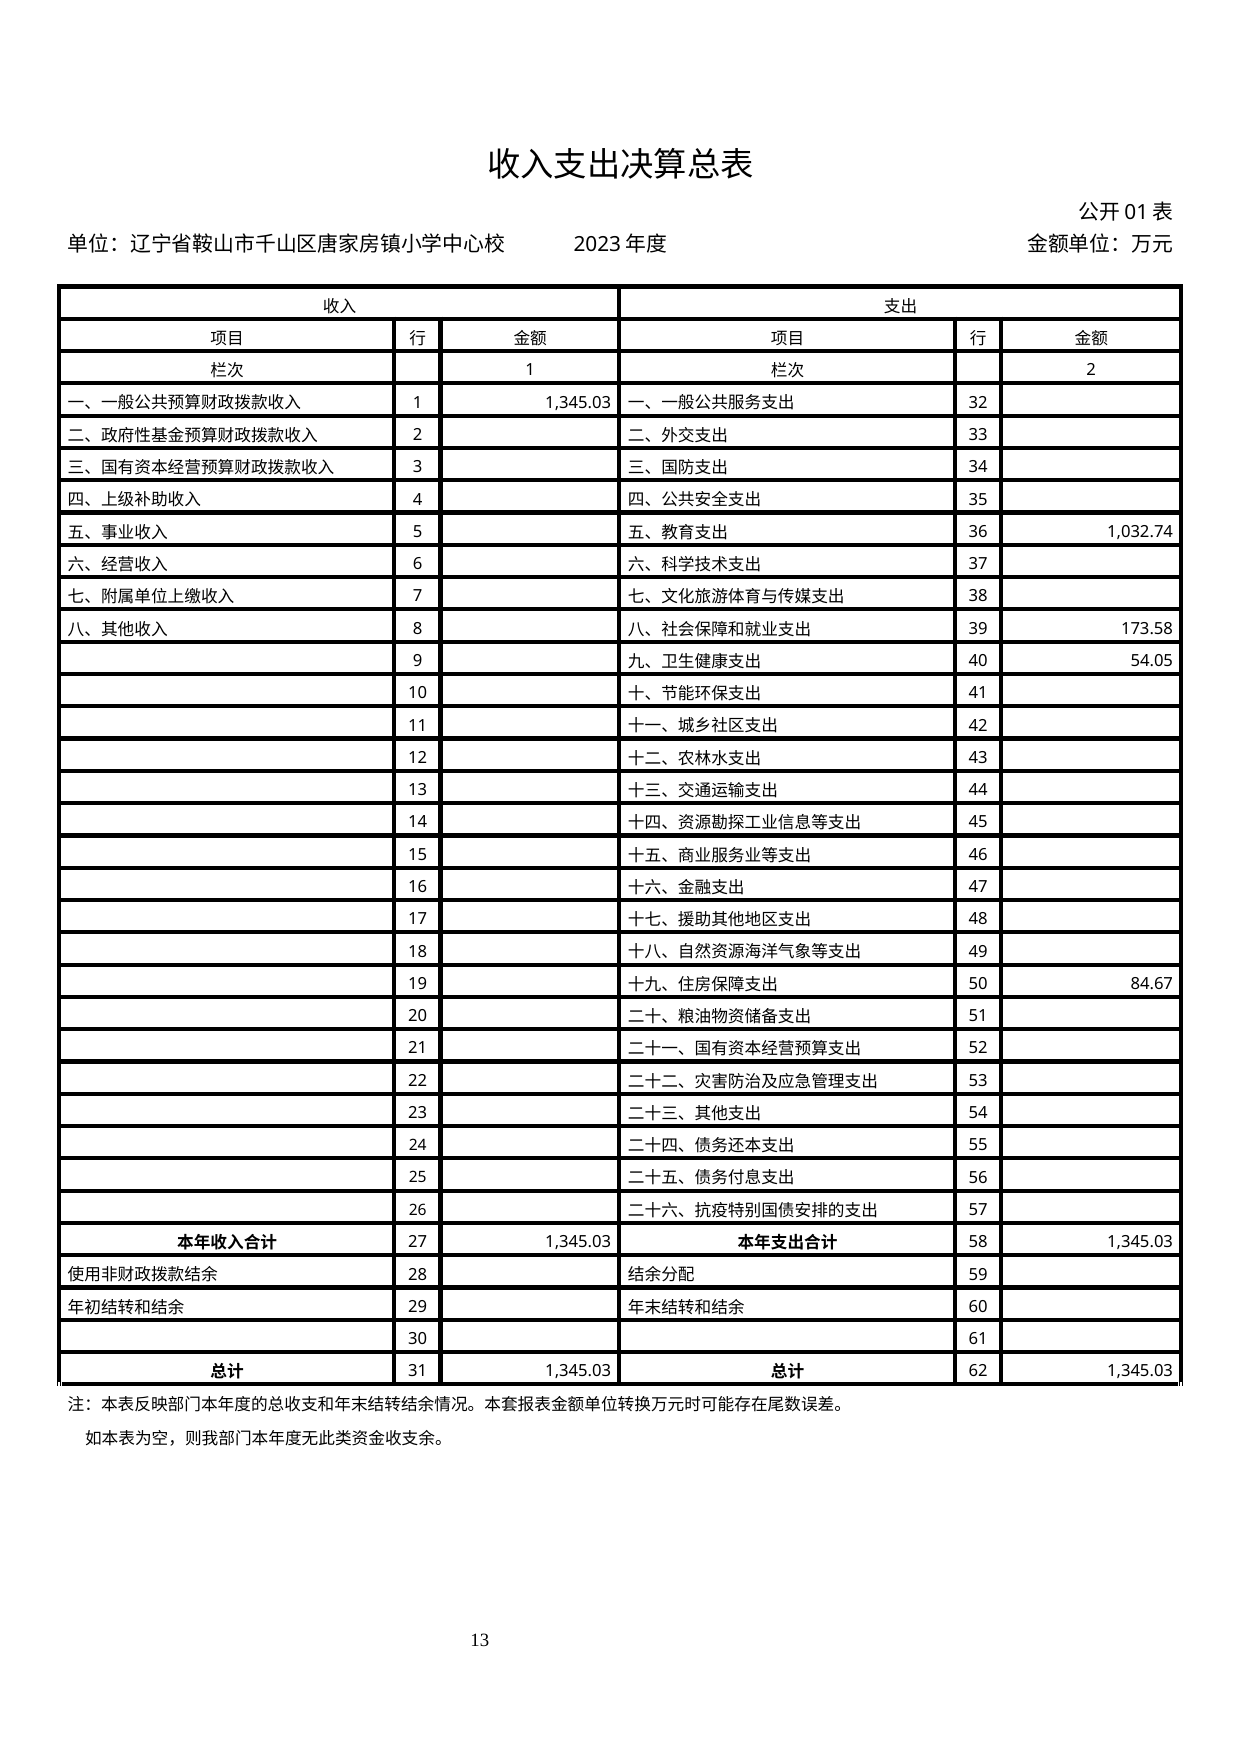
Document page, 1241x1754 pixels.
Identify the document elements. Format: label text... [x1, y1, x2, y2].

table_cell 27 [396, 1225, 438, 1253]
table_cell 八、社会保障和就业支出 [621, 611, 953, 639]
table_cell 六、经营收入 [61, 547, 392, 575]
table_cell [1003, 805, 1179, 833]
table_cell 十四、资源勘探工业信息等支出 [621, 805, 953, 833]
table_cell 1,345.03 [443, 1225, 617, 1253]
table_cell 8 [396, 611, 438, 639]
table_cell [61, 805, 392, 833]
table_cell [443, 741, 617, 769]
table_cell 34 [957, 450, 999, 478]
table_cell [61, 902, 392, 930]
table_cell [61, 1193, 392, 1221]
table_cell 54 [957, 1096, 999, 1124]
table_cell 56 [957, 1160, 999, 1188]
table_cell 一、一般公共服务支出 [621, 385, 953, 413]
table_cell 32 [957, 385, 999, 413]
table_cell 金额 [1003, 321, 1179, 349]
table_cell [1003, 870, 1179, 898]
table_cell 十九、住房保障支出 [621, 967, 953, 995]
table_cell 2023年度 [516, 227, 724, 259]
table_cell 45 [957, 805, 999, 833]
table_cell [1003, 1193, 1179, 1221]
table_cell 31 [396, 1354, 438, 1382]
table_cell 2 [396, 418, 438, 446]
table_cell 二十二、灾害防治及应急管理支出 [621, 1064, 953, 1092]
table_cell 36 [957, 515, 999, 543]
table_cell 二、外交支出 [621, 418, 953, 446]
table_cell 43 [957, 741, 999, 769]
table_cell 使用非财政拨款结余 [61, 1257, 392, 1285]
table_cell [1003, 482, 1179, 510]
table_cell 173.58 [1003, 611, 1179, 639]
text 收入支出决算总表 [59, 129, 1181, 194]
table_cell [443, 515, 617, 543]
table_cell [443, 1322, 617, 1350]
table_cell [61, 1128, 392, 1156]
table_cell 14 [396, 805, 438, 833]
table_cell 17 [396, 902, 438, 930]
table_cell [61, 1322, 392, 1350]
table_cell 三、国有资本经营预算财政拨款收入 [61, 450, 392, 478]
table_cell 21 [396, 1031, 438, 1059]
table_cell [1003, 547, 1179, 575]
table_cell [1003, 1128, 1179, 1156]
table_cell 61 [957, 1322, 999, 1350]
table_cell 59 [957, 1257, 999, 1285]
table_cell [61, 967, 392, 995]
table_cell 二十一、国有资本经营预算支出 [621, 1031, 953, 1059]
table_cell [443, 450, 617, 478]
table_cell [957, 353, 999, 381]
table_cell 二十五、债务付息支出 [621, 1160, 953, 1188]
table_cell 51 [957, 999, 999, 1027]
table_cell 15 [396, 838, 438, 866]
table_cell [61, 1096, 392, 1124]
table_cell 栏次 [61, 353, 392, 381]
table_cell 5 [396, 515, 438, 543]
table_cell 7 [396, 579, 438, 607]
table_cell 二十、粮油物资储备支出 [621, 999, 953, 1027]
table_cell 57 [957, 1193, 999, 1221]
table_cell 1 [396, 385, 438, 413]
table_cell 52 [957, 1031, 999, 1059]
table_cell 单位：辽宁省鞍山市千山区唐家房镇小学中心校 [59, 227, 516, 259]
table_cell [1003, 418, 1179, 446]
table_cell 本年支出合计 [621, 1225, 953, 1253]
table_cell 53 [957, 1064, 999, 1092]
table_cell 十七、援助其他地区支出 [621, 902, 953, 930]
table_cell [443, 418, 617, 446]
table_cell 十六、金融支出 [621, 870, 953, 898]
table_cell 49 [957, 934, 999, 962]
table_cell [443, 1257, 617, 1285]
table_cell 22 [396, 1064, 438, 1092]
table_cell [61, 773, 392, 801]
table_cell 24 [396, 1128, 438, 1156]
table_cell 二、政府性基金预算财政拨款收入 [61, 418, 392, 446]
table_cell 54.05 [1003, 644, 1179, 672]
table_cell [61, 1064, 392, 1092]
table_cell 38 [957, 579, 999, 607]
table_cell 30 [396, 1322, 438, 1350]
table_cell 1,345.03 [443, 385, 617, 413]
table_cell 十五、商业服务业等支出 [621, 838, 953, 866]
table_cell 行次 [396, 321, 438, 349]
table_cell 50 [957, 967, 999, 995]
table_cell [1003, 579, 1179, 607]
table_cell 4 [396, 482, 438, 510]
table_cell [61, 934, 392, 962]
table_cell 12 [396, 741, 438, 769]
table_cell 十三、交通运输支出 [621, 773, 953, 801]
table_cell [1003, 838, 1179, 866]
table_cell 9 [396, 644, 438, 672]
table_cell 结余分配 [621, 1257, 953, 1285]
table_cell 16 [396, 870, 438, 898]
table_cell [443, 1031, 617, 1059]
table_cell [1003, 385, 1179, 413]
table_cell 十八、自然资源海洋气象等支出 [621, 934, 953, 962]
table_cell [1003, 1064, 1179, 1092]
table_cell 1,345.03 [443, 1354, 617, 1382]
table_cell 项目 [61, 321, 392, 349]
table_cell [443, 611, 617, 639]
table_cell 60 [957, 1290, 999, 1318]
table_cell 26 [396, 1193, 438, 1221]
table_cell 二十六、抗疫特别国债安排的支出 [621, 1193, 953, 1221]
table_cell 三、国防支出 [621, 450, 953, 478]
table_cell [61, 999, 392, 1027]
table_cell 39 [957, 611, 999, 639]
table_cell 1,032.74 [1003, 515, 1179, 543]
table_cell 总计 [61, 1354, 392, 1382]
table_cell 1,345.03 [1003, 1354, 1179, 1382]
table_cell 55 [957, 1128, 999, 1156]
table_cell 行次 [957, 321, 999, 349]
table_cell 1,345.03 [1003, 1225, 1179, 1253]
table_cell 1 [443, 353, 617, 381]
table_header 收入 [61, 289, 617, 317]
table_cell 二十三、其他支出 [621, 1096, 953, 1124]
table_cell 58 [957, 1225, 999, 1253]
table_cell 28 [396, 1257, 438, 1285]
table_cell [1003, 1160, 1179, 1188]
table_cell 八、其他收入 [61, 611, 392, 639]
table_cell 如本表为空，则我部门本年度无此类资金收支余。 [60, 1418, 1180, 1454]
table_cell 十、节能环保支出 [621, 676, 953, 704]
table_cell 29 [396, 1290, 438, 1318]
table_cell 18 [396, 934, 438, 962]
table_cell 五、事业收入 [61, 515, 392, 543]
table_cell [1003, 708, 1179, 736]
table_cell [443, 676, 617, 704]
table_cell 2 [1003, 353, 1179, 381]
table_cell 33 [957, 418, 999, 446]
table_cell [443, 870, 617, 898]
table_cell [61, 1031, 392, 1059]
table_cell 6 [396, 547, 438, 575]
table_cell 栏次 [621, 353, 953, 381]
table_cell 四、公共安全支出 [621, 482, 953, 510]
table_cell 金额 [443, 321, 617, 349]
table_cell [61, 644, 392, 672]
table_cell [443, 1096, 617, 1124]
table_cell 40 [957, 644, 999, 672]
table_cell 41 [957, 676, 999, 704]
table_cell [443, 967, 617, 995]
table_cell [1003, 773, 1179, 801]
table_cell 注：本表反映部门本年度的总收支和年末结转结余情况。本套报表金额单位转换万元时可能存在尾数误差。 [60, 1382, 1180, 1418]
table_cell 47 [957, 870, 999, 898]
table_cell [61, 708, 392, 736]
table_cell 62 [957, 1354, 999, 1382]
table_cell [443, 805, 617, 833]
table_cell [621, 1322, 953, 1350]
table_cell [443, 1160, 617, 1188]
table_cell 19 [396, 967, 438, 995]
table_cell [443, 708, 617, 736]
table_cell [443, 934, 617, 962]
table_cell 年初结转和结余 [61, 1290, 392, 1318]
table_cell [443, 838, 617, 866]
table_cell [443, 773, 617, 801]
table_cell [443, 1290, 617, 1318]
table_cell 37 [957, 547, 999, 575]
table_cell 九、卫生健康支出 [621, 644, 953, 672]
table_cell 20 [396, 999, 438, 1027]
table_cell [1003, 1290, 1179, 1318]
table_cell [1003, 1257, 1179, 1285]
table_cell [61, 1160, 392, 1188]
table_cell [443, 1128, 617, 1156]
table_cell 五、教育支出 [621, 515, 953, 543]
table_cell 44 [957, 773, 999, 801]
table_header 公开01表 [59, 194, 1181, 227]
table_cell [443, 482, 617, 510]
table_cell 10 [396, 676, 438, 704]
table_cell 48 [957, 902, 999, 930]
table_cell [443, 579, 617, 607]
table_cell 23 [396, 1096, 438, 1124]
table_cell 11 [396, 708, 438, 736]
table_cell [61, 870, 392, 898]
table_cell [1003, 450, 1179, 478]
table_cell [443, 547, 617, 575]
table_cell 本年收入合计 [61, 1225, 392, 1253]
table_cell 十二、农林水支出 [621, 741, 953, 769]
table_cell [396, 353, 438, 381]
table_cell [443, 999, 617, 1027]
table_cell [443, 1193, 617, 1221]
table_cell 金额单位：万元 [724, 227, 1181, 259]
table_cell [1003, 902, 1179, 930]
table_cell [443, 644, 617, 672]
table_cell 84.67 [1003, 967, 1179, 995]
table_cell [61, 676, 392, 704]
table_cell [1003, 676, 1179, 704]
table_cell [1003, 1031, 1179, 1059]
table_cell 一、一般公共预算财政拨款收入 [61, 385, 392, 413]
table_cell 42 [957, 708, 999, 736]
table_cell [61, 741, 392, 769]
table_cell [443, 902, 617, 930]
table_cell 3 [396, 450, 438, 478]
table_cell 25 [396, 1160, 438, 1188]
table_cell [1003, 1322, 1179, 1350]
table_cell [1003, 741, 1179, 769]
table_cell 13 [396, 773, 438, 801]
table_cell 四、上级补助收入 [61, 482, 392, 510]
table_cell [1003, 934, 1179, 962]
table_cell [61, 838, 392, 866]
table_cell 项目 [621, 321, 953, 349]
table_cell 年末结转和结余 [621, 1290, 953, 1318]
table_cell 二十四、债务还本支出 [621, 1128, 953, 1156]
table_cell 总计 [621, 1354, 953, 1382]
table_cell 十一、城乡社区支出 [621, 708, 953, 736]
table_cell [1003, 1096, 1179, 1124]
table_cell 七、附属单位上缴收入 [61, 579, 392, 607]
table_cell 46 [957, 838, 999, 866]
table_header 支出 [621, 289, 1179, 317]
table_cell 六、科学技术支出 [621, 547, 953, 575]
table_cell [1003, 999, 1179, 1027]
table_cell 35 [957, 482, 999, 510]
table_cell 七、文化旅游体育与传媒支出 [621, 579, 953, 607]
table_cell [443, 1064, 617, 1092]
